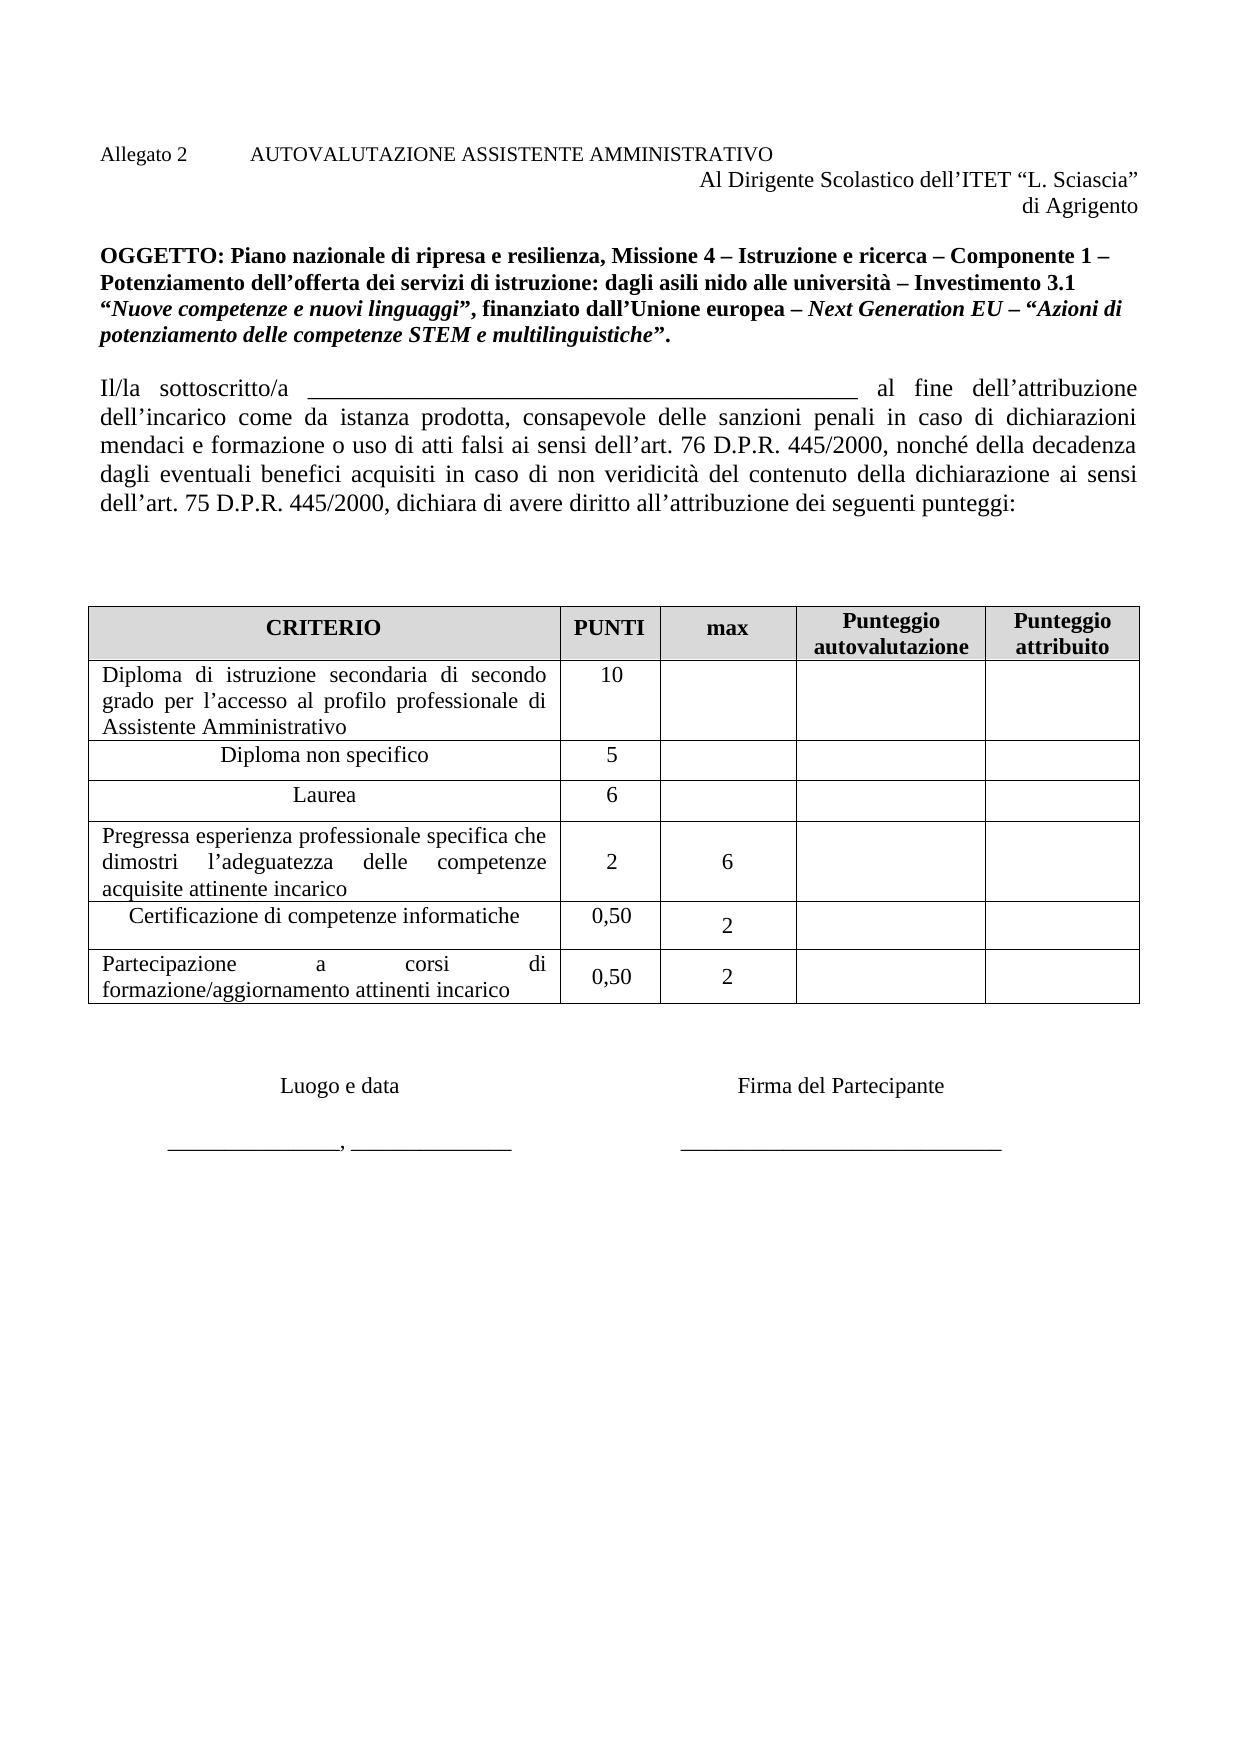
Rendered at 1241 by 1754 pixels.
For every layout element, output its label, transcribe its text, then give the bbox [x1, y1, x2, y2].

text OGGETTO: Piano nazionale di ripresa e resilienza, Missione 4 – Istruzione e ricerca – Componente 1 – Potenziamento dell’offerta dei servizi di istruzione: dagli asili nido alle università – Investimento 3.1 “Nuove competenze e nuovi linguaggi”, finanziato dall’Unione europea – Next Generation EU – “Azioni di potenziamento delle competenze STEM e multilinguistiche”. [100, 242, 1138, 348]
table_cell 10 [561, 661, 660, 740]
table_cell [797, 902, 985, 949]
table_cell [797, 950, 985, 1003]
table_cell Laurea [89, 781, 560, 821]
table_header Luogo e data [89, 1060, 590, 1115]
table_cell 5 [561, 741, 660, 780]
table_cell Diploma non specifico [89, 741, 560, 780]
table_header CRITERIO [89, 607, 560, 659]
text Al Dirigente Scolastico dell’ITET “L. Sciascia” [82, 166, 1138, 192]
table_header Firma del Partecipante [590, 1060, 1092, 1115]
table_header Punteggio autovalutazione [797, 607, 985, 659]
table_cell [986, 902, 1139, 949]
table_cell [797, 741, 985, 780]
table_cell [661, 781, 796, 821]
table_header Punteggio attribuito [986, 607, 1139, 659]
table_cell 6 [661, 822, 796, 901]
table_cell [797, 781, 985, 821]
table_header PUNTI [561, 607, 660, 659]
table_cell [797, 822, 985, 901]
table_cell 2 [561, 822, 660, 901]
text Il/la sottoscritto/a ____________________________________________ al fine dell’attribuzione dell’incarico come da istanza prodotta, consapevole delle sanzioni penali in caso di dichiarazioni mendaci e formazione o uso di atti falsi ai sensi dell’art. 76 D.P.R. 445/2000, nonché della decadenza dagli eventuali benefici acquisiti in caso di non veridicità del contenuto della dichiarazione ai sensi dell’art. 75 D.P.R. 445/2000, dichiara di avere diritto all’attribuzione dei seguenti punteggi: [100, 373, 1138, 517]
table_cell Certificazione di competenze informatiche [89, 902, 560, 949]
text Allegato 2 AUTOVALUTAZIONE ASSISTENTE AMMINISTRATIVO [100, 142, 1138, 166]
table_cell [986, 741, 1139, 780]
list di Agrigento [100, 192, 1138, 218]
table_cell 2 [661, 902, 796, 949]
table_cell [661, 661, 796, 740]
table_cell 2 [661, 950, 796, 1003]
table_cell Partecipazione a corsi di formazione/aggiornamento attinenti incarico [89, 950, 560, 1003]
table_cell 0,50 [561, 950, 660, 1003]
table_cell [986, 781, 1139, 821]
table_cell [797, 661, 985, 740]
table_cell 6 [561, 781, 660, 821]
table_cell [986, 822, 1139, 901]
table_cell [986, 950, 1139, 1003]
table_cell Diploma di istruzione secondaria di secondo grado per l’accesso al profilo professionale di Assistente Amministrativo [89, 661, 560, 740]
table_cell [661, 741, 796, 780]
table_cell 0,50 [561, 902, 660, 949]
table_cell _______________, ______________ [89, 1115, 590, 1170]
table_cell [986, 661, 1139, 740]
table_cell Pregressa esperienza professionale specifica che dimostri l’adeguatezza delle competenze acquisite attinente incarico [89, 822, 560, 901]
table_cell ____________________________ [590, 1115, 1092, 1170]
table_header max [661, 607, 796, 659]
